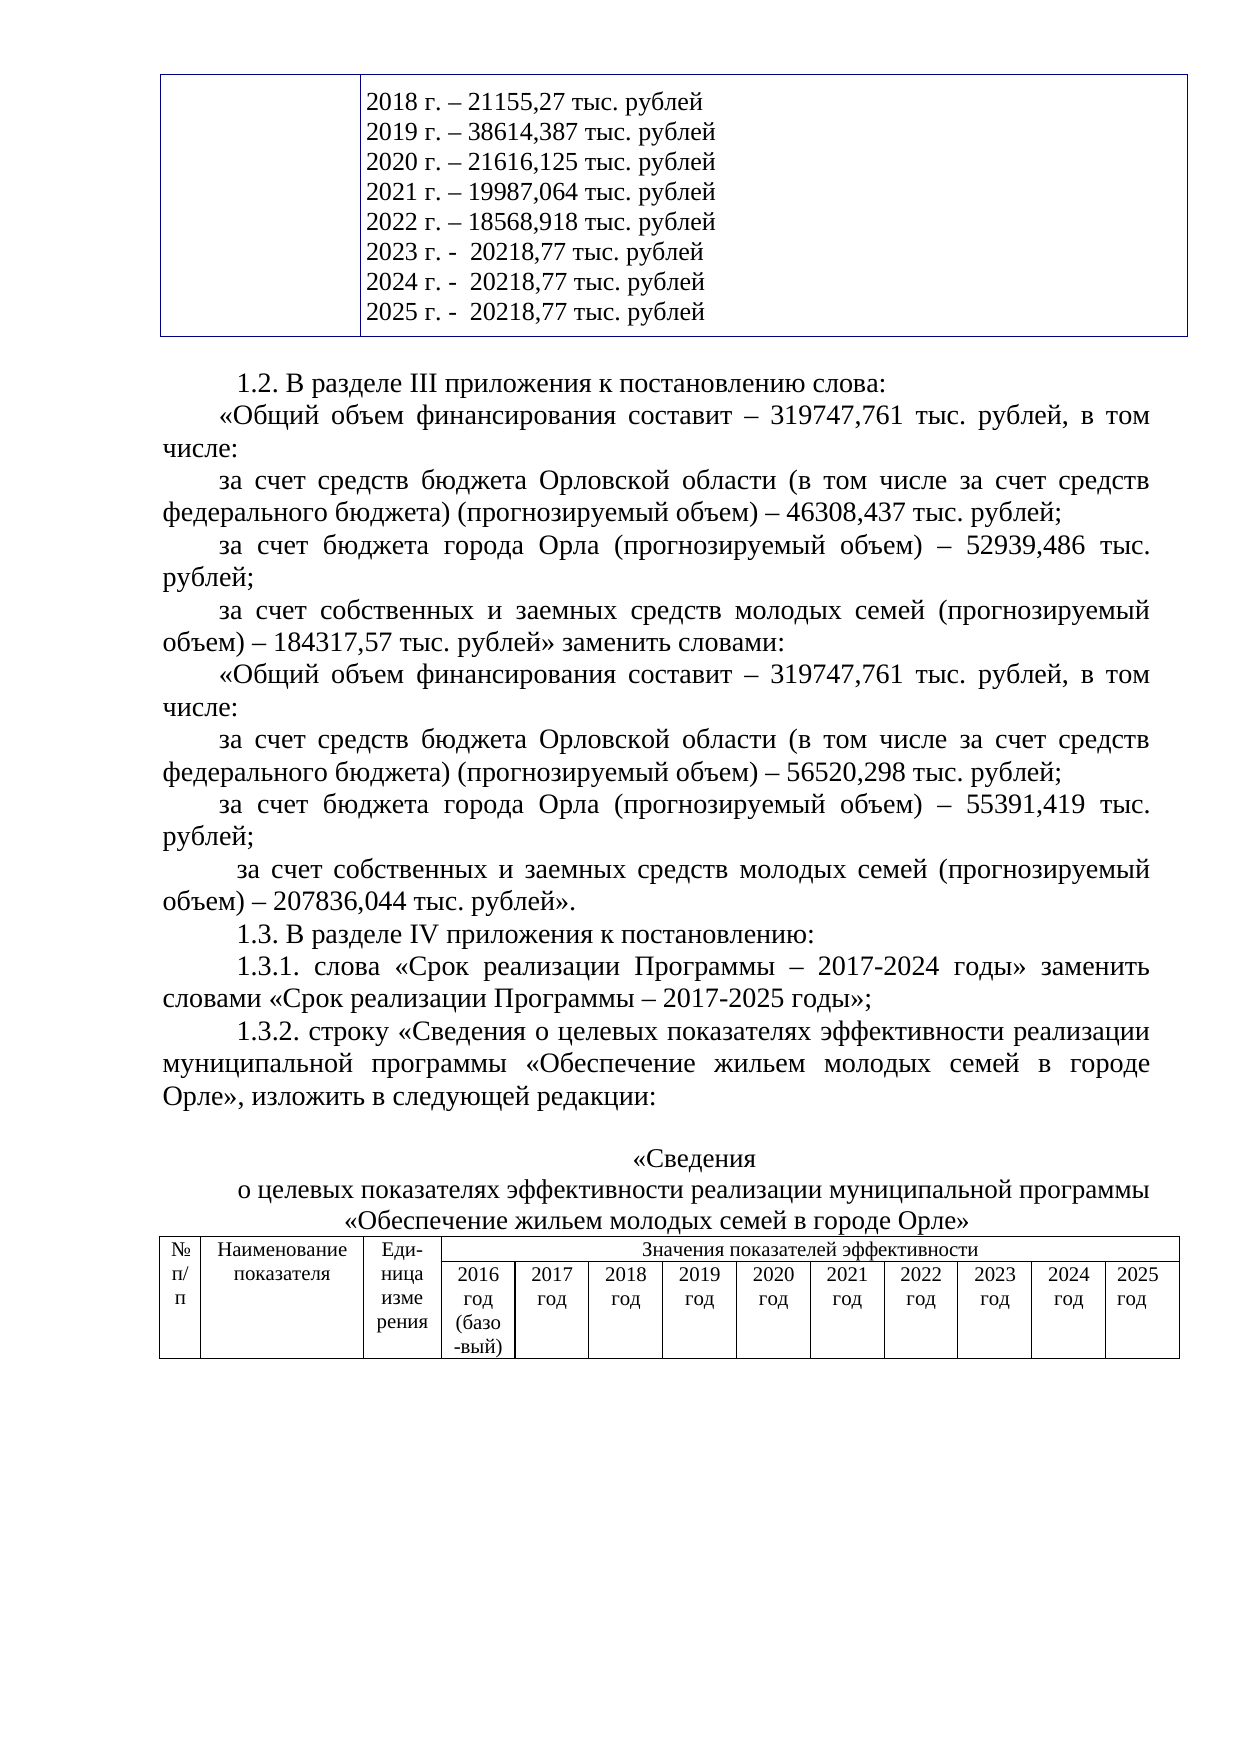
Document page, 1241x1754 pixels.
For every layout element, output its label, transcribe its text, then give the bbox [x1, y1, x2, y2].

text 1.3.2. строку «Сведения о целевых показателях эффективности реализации муниципальной программы «Обеспечение жильем молодых семей в городе Орле», изложить в следующей редакции: [162, 1014, 1152, 1111]
table_cell 2020 год [737, 1262, 810, 1358]
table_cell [161, 75, 360, 336]
text за счет бюджета города Орла (прогнозируемый объем) – 55391,419 тыс. рублей; [162, 787, 1152, 852]
text 1.3.1. слова «Срок реализации Программы – 2017-2024 годы» заменить словами «Срок реализации Программы – 2017-2025 годы»; [162, 949, 1152, 1014]
text 1.3. В разделе IV приложения к постановлению: [162, 917, 1152, 949]
text 1.2. В разделе III приложения к постановлению слова: [162, 366, 1152, 398]
text «Сведения [162, 1142, 1152, 1173]
table_header Значения показателей эффективности [442, 1237, 1179, 1261]
table_header № п/п [160, 1237, 200, 1358]
text о целевых показателях эффективности реализации муниципальной программы «Обеспечение жильем молодых семей в городе Орле» [162, 1173, 1152, 1236]
table_cell 2024 год [1032, 1262, 1105, 1358]
table_cell 2023 год [958, 1262, 1031, 1358]
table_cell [361, 75, 1187, 336]
table_cell 2017 год [516, 1262, 588, 1358]
table_cell 2021 год [811, 1262, 884, 1358]
text за счет бюджета города Орла (прогнозируемый объем) – 52939,486 тыс. рублей; [162, 528, 1152, 593]
table_cell 2016 год (базо-вый) [442, 1262, 514, 1358]
text «Общий объем финансирования составит – 319747,761 тыс. рублей, в том числе: [162, 657, 1152, 722]
text «Общий объем финансирования составит – 319747,761 тыс. рублей, в том числе: [162, 398, 1152, 463]
table_cell 2025 год [1106, 1262, 1179, 1358]
text за счет собственных и заемных средств молодых семей (прогнозируемый объем) – 184317,57 тыс. рублей» заменить словами: [162, 593, 1152, 657]
table_header Еди- ница изме рения [364, 1237, 441, 1358]
table_cell 2022 год [885, 1262, 957, 1358]
table_cell 2018 год [589, 1262, 662, 1358]
text за счет средств бюджета Орловской области (в том числе за счет средств федерального бюджета) (прогнозируемый объем) – 46308,437 тыс. рублей; [162, 463, 1152, 528]
text за счет средств бюджета Орловской области (в том числе за счет средств федерального бюджета) (прогнозируемый объем) – 56520,298 тыс. рублей; [162, 722, 1152, 787]
table_cell 2019 год [663, 1262, 736, 1358]
text за счет собственных и заемных средств молодых семей (прогнозируемый объем) – 207836,044 тыс. рублей». [162, 852, 1152, 917]
table_header Наименование показателя [201, 1237, 363, 1358]
